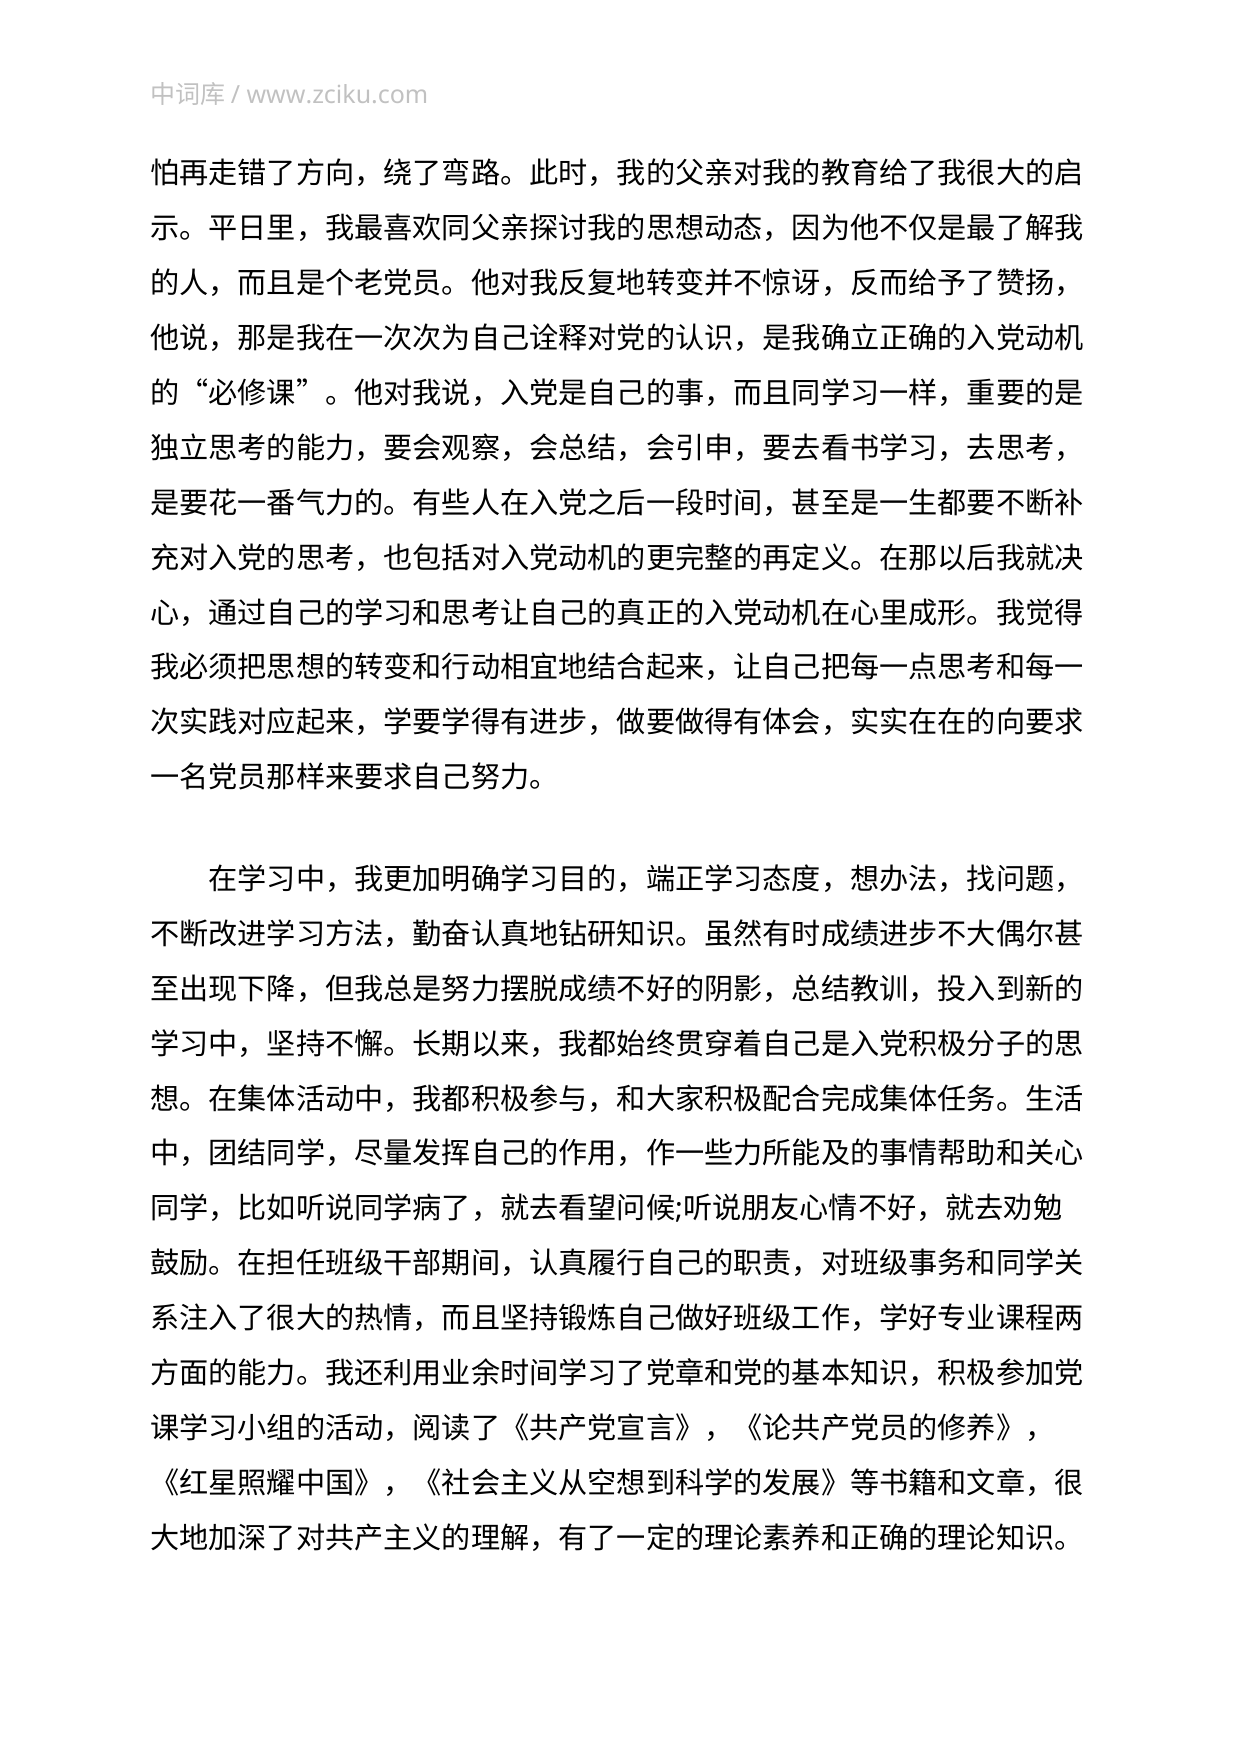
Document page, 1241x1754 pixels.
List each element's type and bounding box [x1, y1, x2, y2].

text [150, 856, 1090, 1557]
text [150, 150, 1090, 796]
